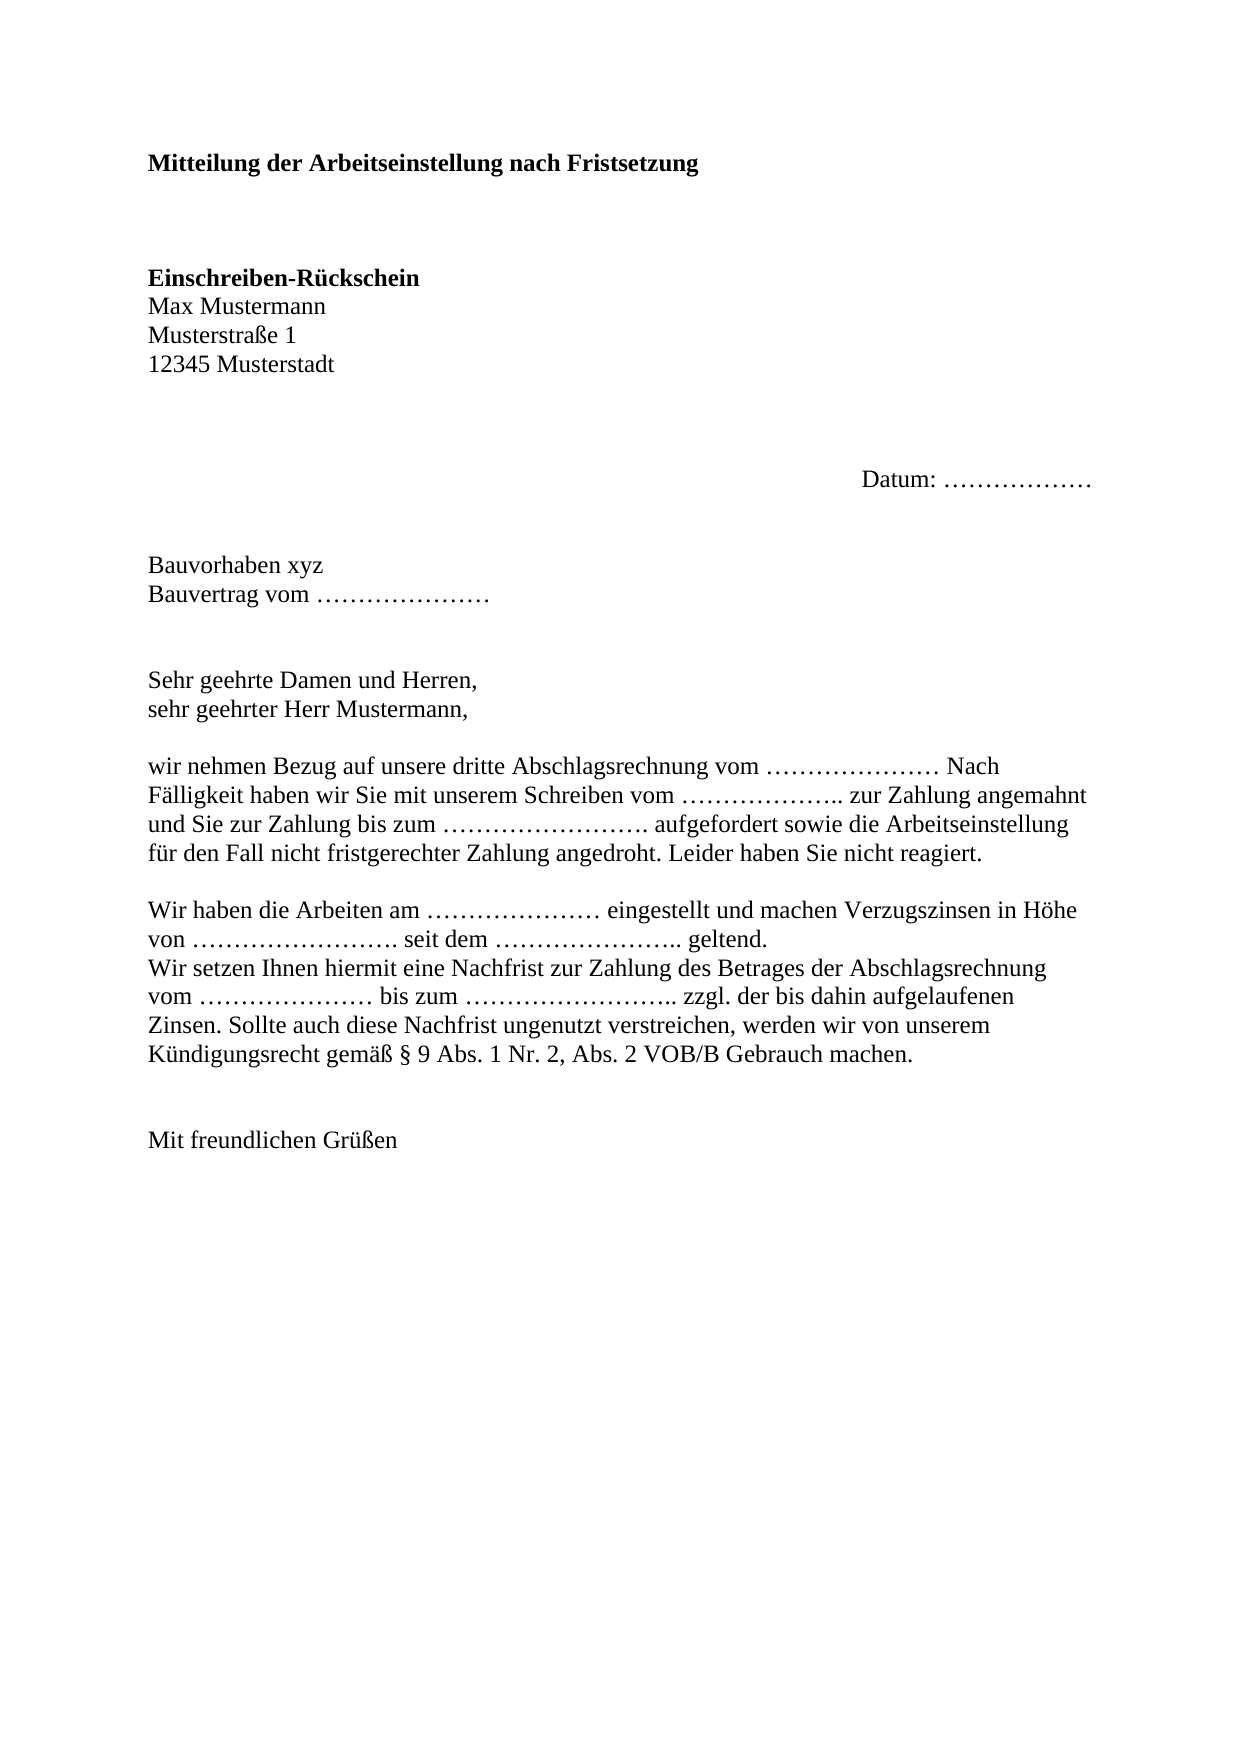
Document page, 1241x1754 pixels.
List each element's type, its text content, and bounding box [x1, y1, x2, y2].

text Einschreiben-Rückschein [148, 263, 1093, 291]
text Mitteilung der Arbeitseinstellung nach Fristsetzung [148, 148, 1093, 176]
text 12345 Musterstadt [148, 349, 1093, 378]
text Datum: ……………… [148, 464, 1093, 493]
text Max Mustermann [148, 291, 1093, 320]
text Wir haben die Arbeiten am ………………… eingestellt und machen Verzugszinsen in Höhe von ……………………. seit dem ………………….. geltend. [148, 895, 1093, 953]
text Bauvorhaben xyz [148, 550, 1093, 579]
text Wir setzen Ihnen hiermit eine Nachfrist zur Zahlung des Betrages der Abschlagsrechnung vom ………………… bis zum …………………….. zzgl. der bis dahin aufgelaufenen Zinsen. Sollte auch diese Nachfrist ungenutzt verstreichen, werden wir von unserem Kündigungsrecht gemäß § 9 Abs. 1 Nr. 2, Abs. 2 VOB/B Gebrauch machen. [148, 953, 1093, 1068]
text wir nehmen Bezug auf unsere dritte Abschlagsrechnung vom ………………… Nach Fälligkeit haben wir Sie mit unserem Schreiben vom ……………….. zur Zahlung angemahnt und Sie zur Zahlung bis zum ……………………. aufgefordert sowie die Arbeitseinstellung für den Fall nicht fristgerechter Zahlung angedroht. Leider haben Sie nicht reagiert. [148, 751, 1093, 866]
text Bauvertrag vom ………………… [148, 579, 1093, 608]
text Mit freundlichen Grüßen [148, 1125, 1093, 1154]
text Musterstraße 1 [148, 320, 1093, 349]
text Sehr geehrte Damen und Herren, [148, 665, 1093, 694]
text sehr geehrter Herr Mustermann, [148, 694, 1093, 723]
